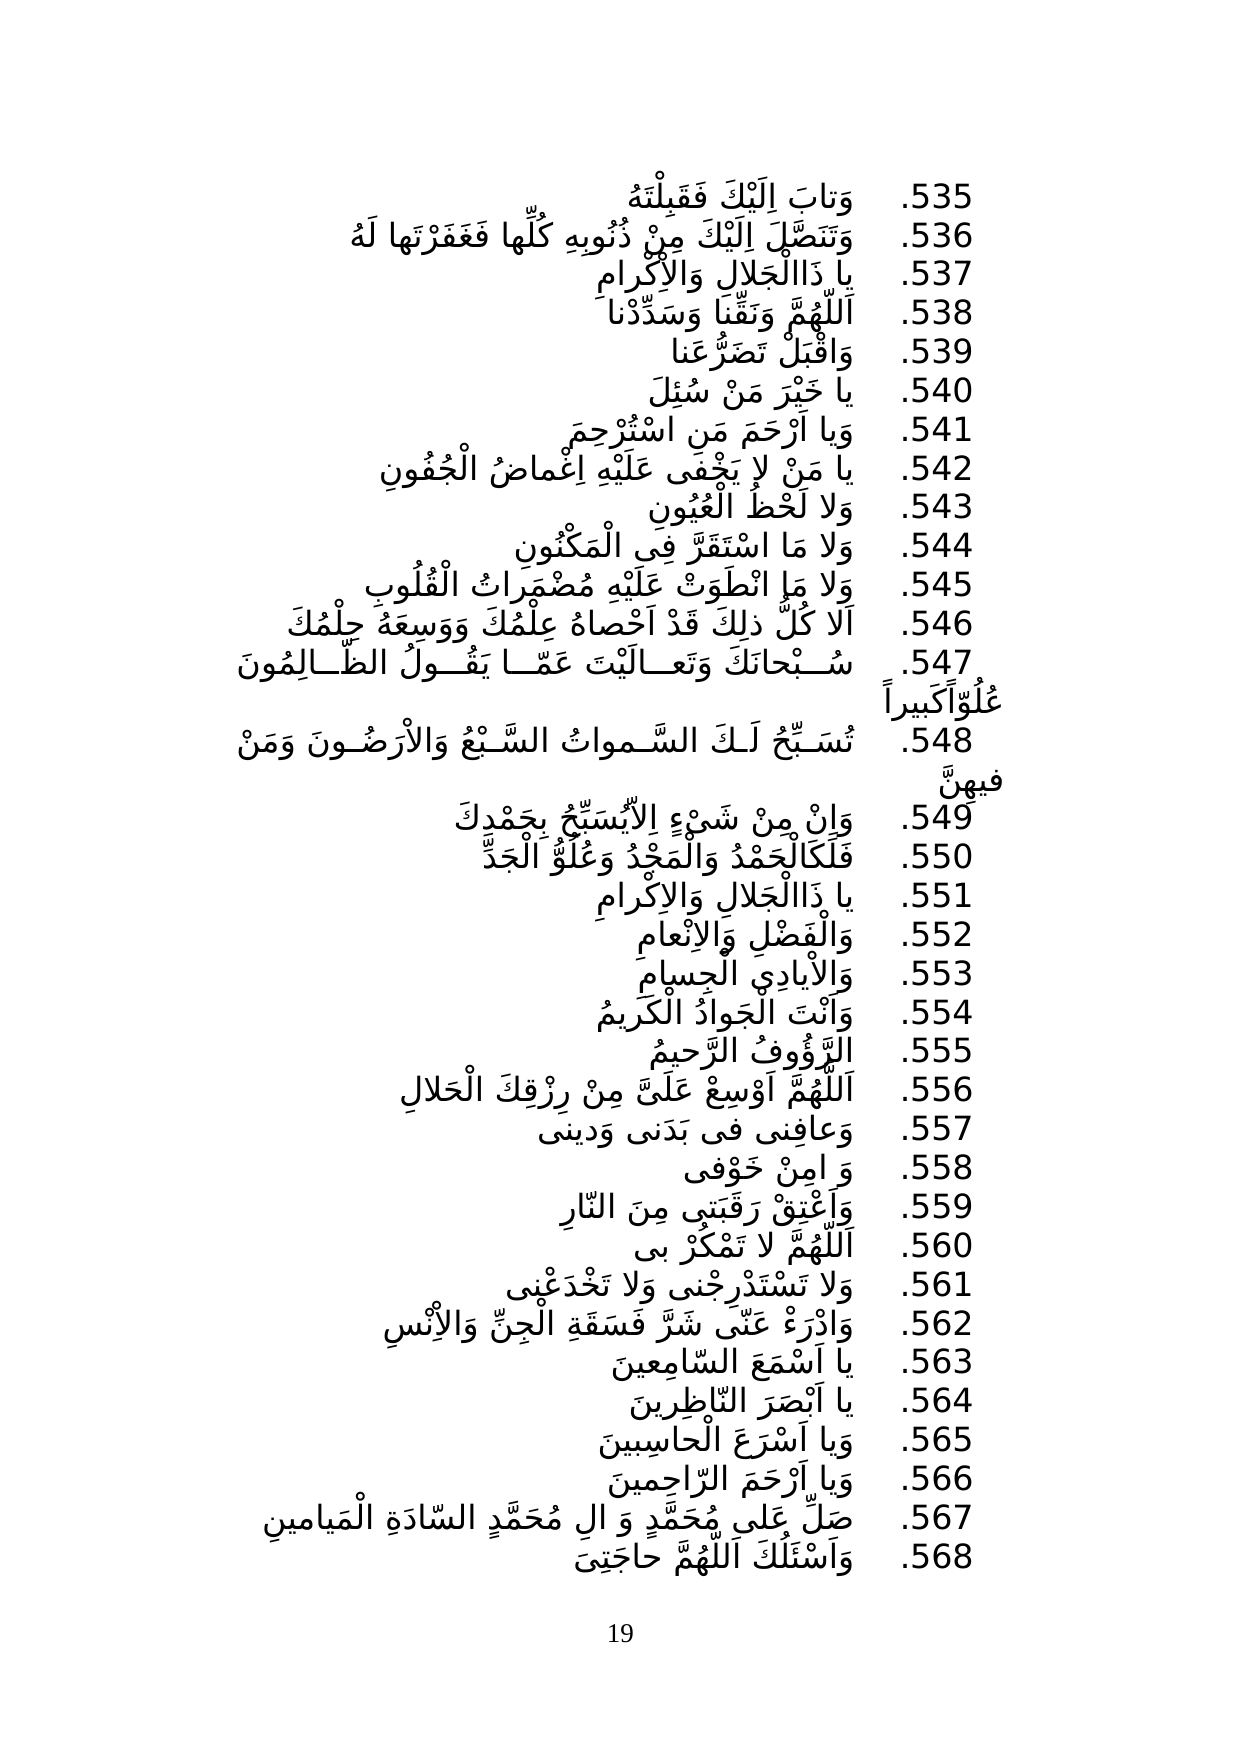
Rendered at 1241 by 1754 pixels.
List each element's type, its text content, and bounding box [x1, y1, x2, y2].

text 560. اَللّهُمَّ لا تَمْكُرْ بى [236, 1226, 1004, 1265]
text 559. وَاَعْتِقْ رَقَبَتى مِنَ النّارِ [236, 1187, 1004, 1226]
text 568. وَاَسْئَلُكَ اَللّهُمَّ حاجَتِىَ [236, 1537, 1004, 1576]
text 538. اَللّهُمَّ وَنَقِّنا وَسَدِّدْنا [236, 294, 1004, 333]
text 553. وَالاْيادِى الْجِسامِ [236, 954, 1004, 993]
text 548. تُسَبِّحُ لَكَ السَّمواتُ السَّبْعُ وَالاْرَضُونَ وَمَنْ فيهِنَّ [236, 721, 1004, 799]
text 554. وَاَنْتَ الْجَوادُ الْكَريمُ [236, 993, 1004, 1032]
text 562. وَادْرَءْ عَنّى شَرَّ فَسَقَةِ الْجِنِّ وَالاِْنْسِ [236, 1304, 1004, 1343]
text 539. وَاقْبَلْ تَضَرُّعَنا [236, 333, 1004, 371]
text 549. وَاِنْ مِنْ شَىْءٍ اِلاّيُسَبِّحُ بِحَمْدِكَ [236, 799, 1004, 838]
text 561. وَلا تَسْتَدْرِجْنى وَلا تَخْدَعْنى [236, 1265, 1004, 1304]
text 558. وَ امِنْ خَوْفى [236, 1148, 1004, 1187]
text 546. اَلا كُلُّ ذلِكَ قَدْ اَحْصاهُ عِلْمُكَ وَوَسِعَهُ حِلْمُكَ [236, 604, 1004, 643]
text 564. يا اَبْصَرَ النّاظِرينَ [236, 1382, 1004, 1421]
text 540. يا خَيْرَ مَنْ سُئِلَ [236, 371, 1004, 410]
text 535. وَتابَ اِلَيْكَ فَقَبِلْتَهُ [236, 177, 1004, 216]
text 555. الرَّؤُوفُ الرَّحيمُ [236, 1032, 1004, 1071]
text 557. وَعافِنى فى بَدَنى وَدينى [236, 1110, 1004, 1148]
text 536. وَتَنَصَّلَ اِلَيْكَ مِنْ ذُنُوبِهِ كُلِّها فَغَفَرْتَها لَهُ [236, 216, 1004, 255]
text 556. اَللَّهُمَّ اَوْسِعْ عَلَىَّ مِنْ رِزْقِكَ الْحَلالِ [236, 1071, 1004, 1110]
text 563. يا اَسْمَعَ السّامِعينَ [236, 1343, 1004, 1382]
text 542. يا مَنْ لا يَخْفى عَلَيْهِ اِغْماضُ الْجُفُونِ [236, 449, 1004, 488]
text 552. وَالْفَضْلِ وَالاِنْعامِ [236, 915, 1004, 954]
text 547. سُبْحانَكَ وَتَعالَيْتَ عَمّا يَقُولُ الظّالِمُونَ عُلُوّاًكَبيراً [236, 643, 1004, 721]
text 541. وَيا اَرْحَمَ مَنِ اسْتُرْحِمَ [236, 410, 1004, 449]
text 551. يا ذَاالْجَلالِ وَالاِكْرامِ [236, 877, 1004, 915]
text 544. وَلا مَا اسْتَقَرَّ فِى الْمَكْنُونِ [236, 527, 1004, 566]
text 537. يا ذَاالْجَلالِ وَالاِْكْرامِ [236, 255, 1004, 294]
text 566. وَيا اَرْحَمَ الرّاحِمينَ [236, 1459, 1004, 1498]
text 545. وَلا مَا انْطَوَتْ عَلَيْهِ مُضْمَراتُ الْقُلُوبِ [236, 566, 1004, 604]
text 550. فَلَكَالْحَمْدُ وَالْمَجْدُ وَعُلُوُّ الْجَدِّ [236, 838, 1004, 877]
text 567. صَلِّ عَلى مُحَمَّدٍ وَ الِ مُحَمَّدٍ السّادَةِ الْمَيامينِ [236, 1498, 1004, 1537]
text 543. وَلا لَحْظُ الْعُيُونِ [236, 488, 1004, 527]
text 565. وَيا اَسْرَعَ الْحاسِبينَ [236, 1421, 1004, 1459]
